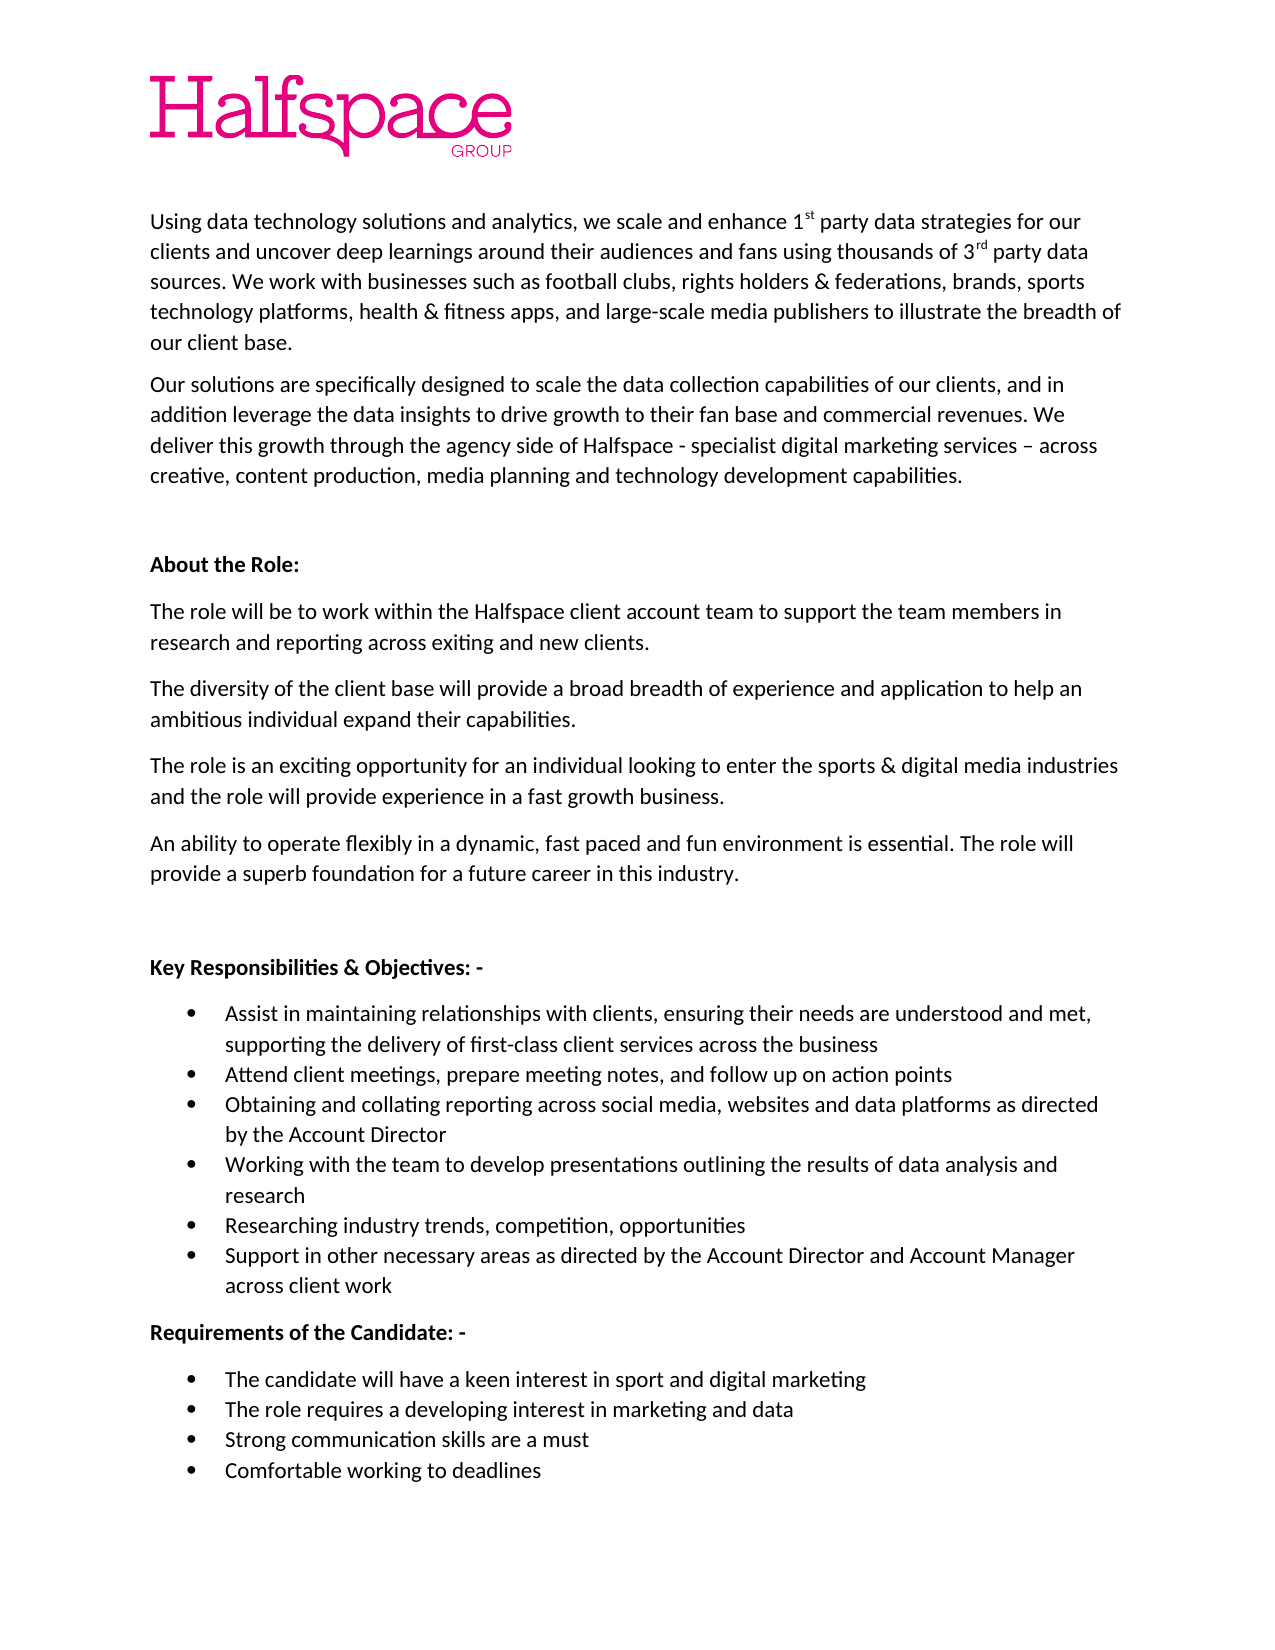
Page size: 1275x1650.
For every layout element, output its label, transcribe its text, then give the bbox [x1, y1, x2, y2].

list Support in other necessary areas as directed by the Account Director and Account Manager across client work [187, 1241, 1125, 1299]
text The role will be to work within the Halfspace client account team to support the team members in research and reporting across exiting and new clients. [150, 597, 1125, 656]
text An ability to operate flexibly in a dynamic, fast paced and fun environment is essential. The role will provide a superb foundation for a future career in this industry. [150, 829, 1125, 887]
text Key Responsibilities & Objectives: - [150, 953, 1125, 981]
text Requirements of the Candidate: - [150, 1318, 1125, 1346]
text Using data technology solutions and analytics, we scale and enhance 1st party data strategies for our clients and uncover deep learnings around their audiences and fans using thousands of 3rd party data sources. We work with businesses such as football clubs, rights holders & federations, brands, sports technology platforms, health & fitness apps, and large-scale media publishers to illustrate the breadth of our client base. [150, 207, 1125, 356]
list The candidate will have a keen interest in sport and digital marketing [187, 1365, 1125, 1393]
text Our solutions are specifically designed to scale the data collection capabilities of our clients, and in addition leverage the data insights to drive growth to their fan base and commercial revenues. We deliver this growth through the agency side of Halfspace - specialist digital marketing services – across creative, content production, media planning and technology development capabilities. [150, 370, 1125, 489]
text The diversity of the client base will provide a broad breadth of experience and application to help an ambitious individual expand their capabilities. [150, 674, 1125, 733]
list Comfortable working to deadlines [187, 1456, 1125, 1484]
text The role is an exciting opportunity for an individual looking to enter the sports & digital media industries and the role will provide experience in a fast growth business. [150, 752, 1125, 810]
list Strong communication skills are a must [187, 1426, 1125, 1453]
list The role requires a developing interest in marketing and data [187, 1395, 1125, 1423]
list Attend client meetings, prepare meeting notes, and follow up on action points [187, 1060, 1125, 1088]
list Working with the team to develop presentations outlining the results of data analysis and research [187, 1151, 1125, 1209]
list Assist in maintaining relationships with clients, ensuring their needs are understood and met, supporting the delivery of first-class client services across the business [187, 999, 1125, 1058]
picture [150, 75, 512, 157]
list Obtaining and collating reporting across social media, websites and data platforms as directed by the Account Director [187, 1090, 1125, 1148]
list Researching industry trends, competition, opportunities [187, 1211, 1125, 1239]
text About the Role: [150, 551, 1125, 578]
